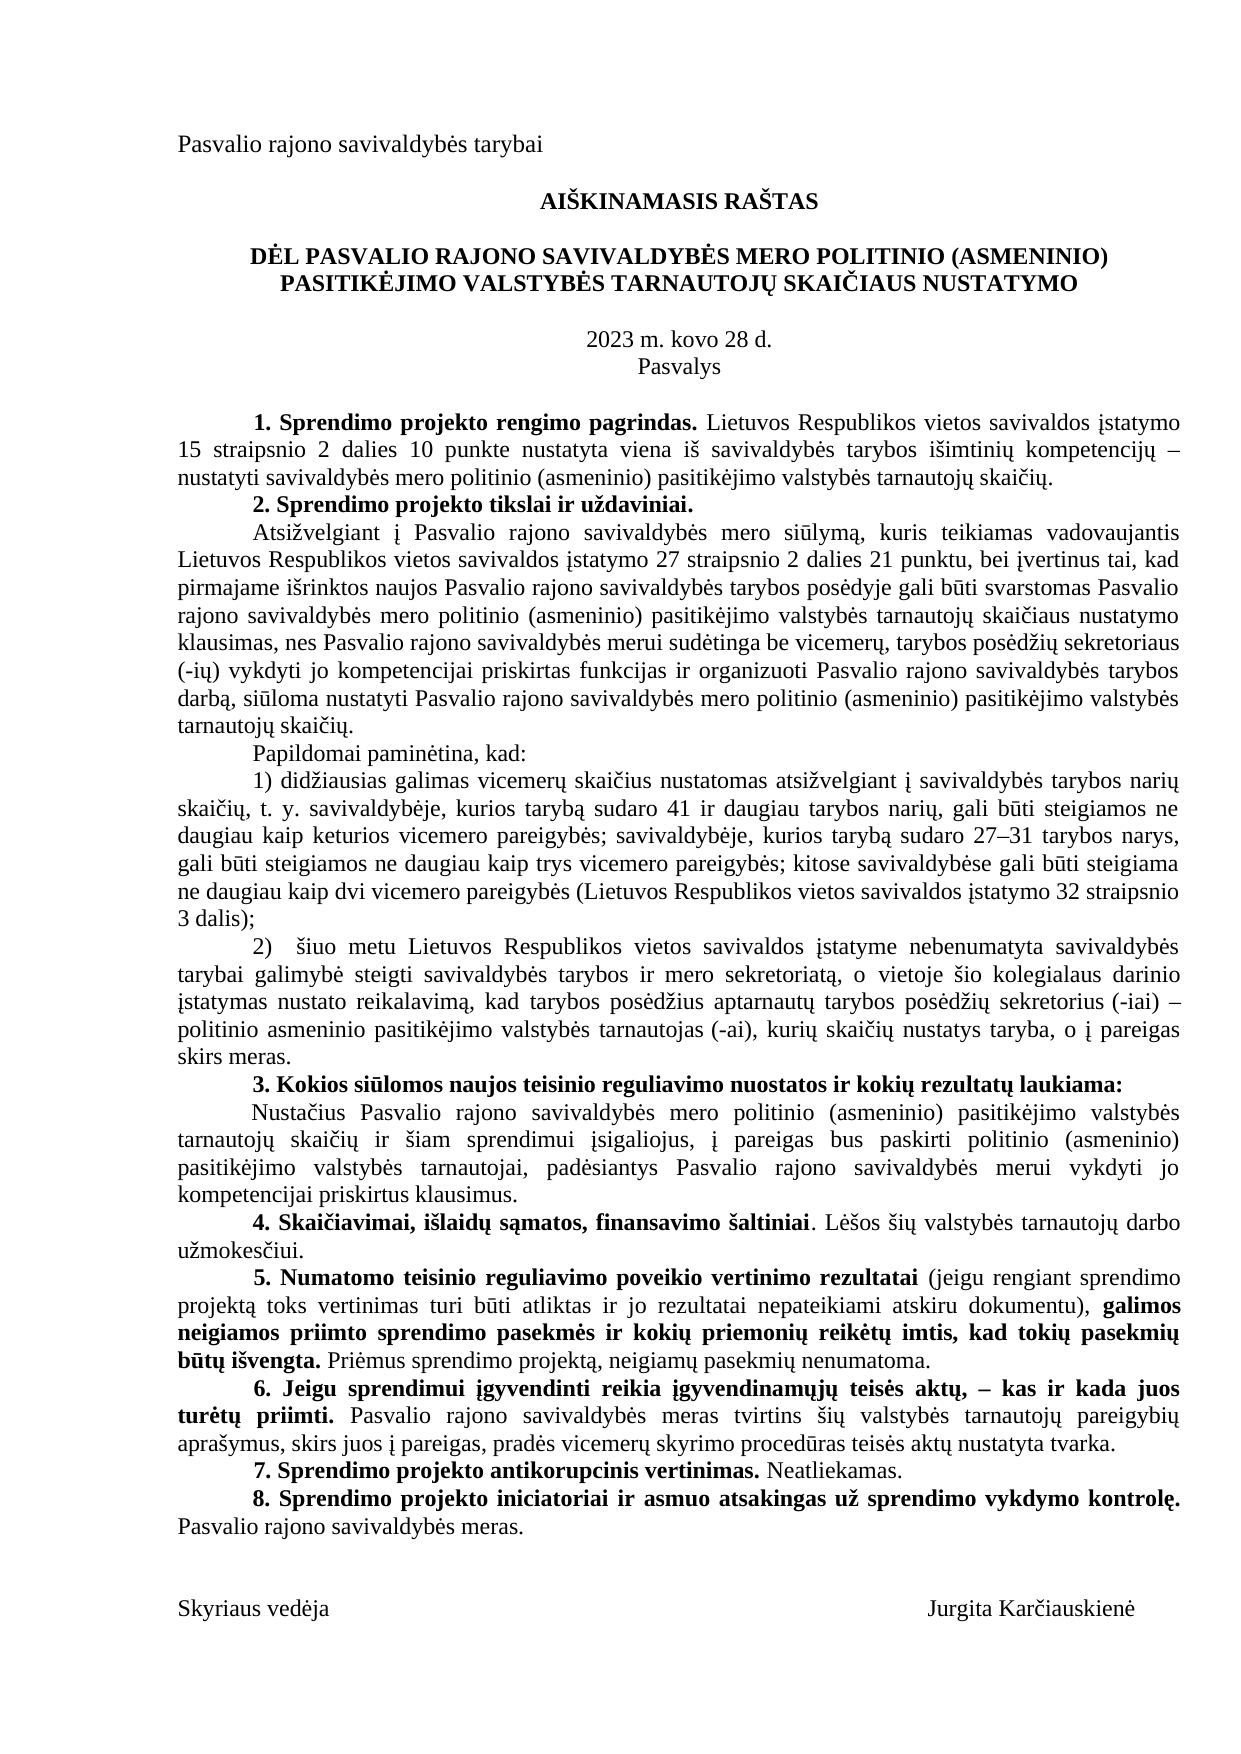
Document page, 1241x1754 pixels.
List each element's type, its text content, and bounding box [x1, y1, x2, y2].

text 5. Numatomo teisinio reguliavimo poveikio vertinimo rezultatai (jeigu rengiant sprendimo projektą toks vertinimas turi būti atliktas ir jo rezultatai nepateikiami atskiru dokumentu), galimos neigiamos priimto sprendimo pasekmės ir kokių priemonių reikėtų imtis, kad tokių pasekmių būtų išvengta. Priėmus sprendimo projektą, neigiamų pasekmių nenumatoma. [177, 1263, 1181, 1374]
text 6. Jeigu sprendimui įgyvendinti reikia įgyvendinamųjų teisės aktų, – kas ir kada juos turėtų priimti. Pasvalio rajono savivaldybės meras tvirtins šių valstybės tarnautojų pareigybių aprašymus, skirs juos į pareigas, pradės vicemerų skyrimo procedūras teisės aktų nustatyta tvarka. [177, 1374, 1181, 1456]
text Pasvalio rajono savivaldybės tarybai [177, 129, 1181, 158]
text Papildomai paminėtina, kad: [177, 739, 1181, 766]
text Nustačius Pasvalio rajono savivaldybės mero politinio (asmeninio) pasitikėjimo valstybės tarnautojų skaičių ir šiam sprendimui įsigaliojus, į pareigas bus paskirti politinio (asmeninio) pasitikėjimo valstybės tarnautojai, padėsiantys Pasvalio rajono savivaldybės merui vykdyti jo kompetencijai priskirtus klausimus. [177, 1098, 1181, 1208]
text 2) šiuo metu Lietuvos Respublikos vietos savivaldos įstatyme nebenumatyta savivaldybės tarybai galimybė steigti savivaldybės tarybos ir mero sekretoriatą, o vietoje šio kolegialaus darinio įstatymas nustato reikalavimą, kad tarybos posėdžius aptarnautų tarybos posėdžių sekretorius (-iai) – politinio asmeninio pasitikėjimo valstybės tarnautojas (-ai), kurių skaičių nustatys taryba, o į pareigas skirs meras. [177, 1042, 1181, 1070]
text 2) šiuo metu Lietuvos Respublikos vietos savivaldos įstatyme nebenumatyta savivaldybės tarybai galimybė steigti savivaldybės tarybos ir mero sekretoriatą, o vietoje šio kolegialaus darinio įstatymas nustato reikalavimą, kad tarybos posėdžius aptarnautų tarybos posėdžių sekretorius (-iai) – politinio asmeninio pasitikėjimo valstybės tarnautojas (-ai), kurių skaičių nustatys taryba, o į pareigas skirs meras. [177, 932, 1181, 998]
text 8. Sprendimo projekto iniciatoriai ir asmuo atsakingas už sprendimo vykdymo kontrolę. Pasvalio rajono savivaldybės meras. [177, 1484, 1181, 1539]
text 2. Sprendimo projekto tikslai ir uždaviniai. [177, 490, 1181, 518]
text Atsižvelgiant į Pasvalio rajono savivaldybės mero siūlymą, kuris teikiamas vadovaujantis Lietuvos Respublikos vietos savivaldos įstatymo 27 straipsnio 2 dalies 21 punktu, bei įvertinus tai, kad pirmajame išrinktos naujos Pasvalio rajono savivaldybės tarybos posėdyje gali būti svarstomas Pasvalio rajono savivaldybės mero politinio (asmeninio) pasitikėjimo valstybės tarnautojų skaičiaus nustatymo klausimas, nes Pasvalio rajono savivaldybės merui sudėtinga be vicemerų, tarybos posėdžių sekretoriaus (-ių) vykdyti jo kompetencijai priskirtas funkcijas ir organizuoti Pasvalio rajono savivaldybės tarybos darbą, siūloma nustatyti Pasvalio rajono savivaldybės mero politinio (asmeninio) pasitikėjimo valstybės tarnautojų skaičių. [177, 518, 1181, 739]
text 3. Kokios siūlomos naujos teisinio reguliavimo nuostatos ir kokių rezultatų laukiama: [177, 1070, 1181, 1098]
text 7. Sprendimo projekto antikorupcinis vertinimas. Neatliekamas. [177, 1456, 1181, 1484]
text AIŠKINAMASIS RAŠTAS [177, 187, 1181, 214]
text 1. Sprendimo projekto rengimo pagrindas. Lietuvos Respublikos vietos savivaldos įstatymo 15 straipsnio 2 dalies 10 punkte nustatyta viena iš savivaldybės tarybos išimtinių kompetencijų – nustatyti savivaldybės mero politinio (asmeninio) pasitikėjimo valstybės tarnautojų skaičių. [177, 407, 1181, 490]
text 1) didžiausias galimas vicemerų skaičius nustatomas atsižvelgiant į savivaldybės tarybos narių skaičių, t. y. savivaldybėje, kurios tarybą sudaro 41 ir daugiau tarybos narių, gali būti steigiamos ne daugiau kaip keturios vicemero pareigybės; savivaldybėje, kurios tarybą sudaro 27–31 tarybos narys, gali būti steigiamos ne daugiau kaip trys vicemero pareigybės; kitose savivaldybėse gali būti steigiama ne daugiau kaip dvi vicemero pareigybės (Lietuvos Respublikos vietos savivaldos įstatymo 32 straipsnio 3 dalis); [177, 766, 1181, 932]
text Skyriaus vedėja Jurgita Karčiauskienė [177, 1594, 1181, 1622]
text Pasvalys [177, 352, 1181, 380]
text 4. Skaičiavimai, išlaidų sąmatos, finansavimo šaltiniai. Lėšos šių valstybės tarnautojų darbo užmokesčiui. [177, 1208, 1181, 1263]
text 2023 m. kovo 28 d. [177, 325, 1181, 352]
text DĖL PASVALIO RAJONO SAVIVALDYBĖS MERO POLITINIO (ASMENINIO) PASITIKĖJIMO VALSTYBĖS TARNAUTOJŲ SKAIČIAUS NUSTATYMO [177, 242, 1181, 297]
